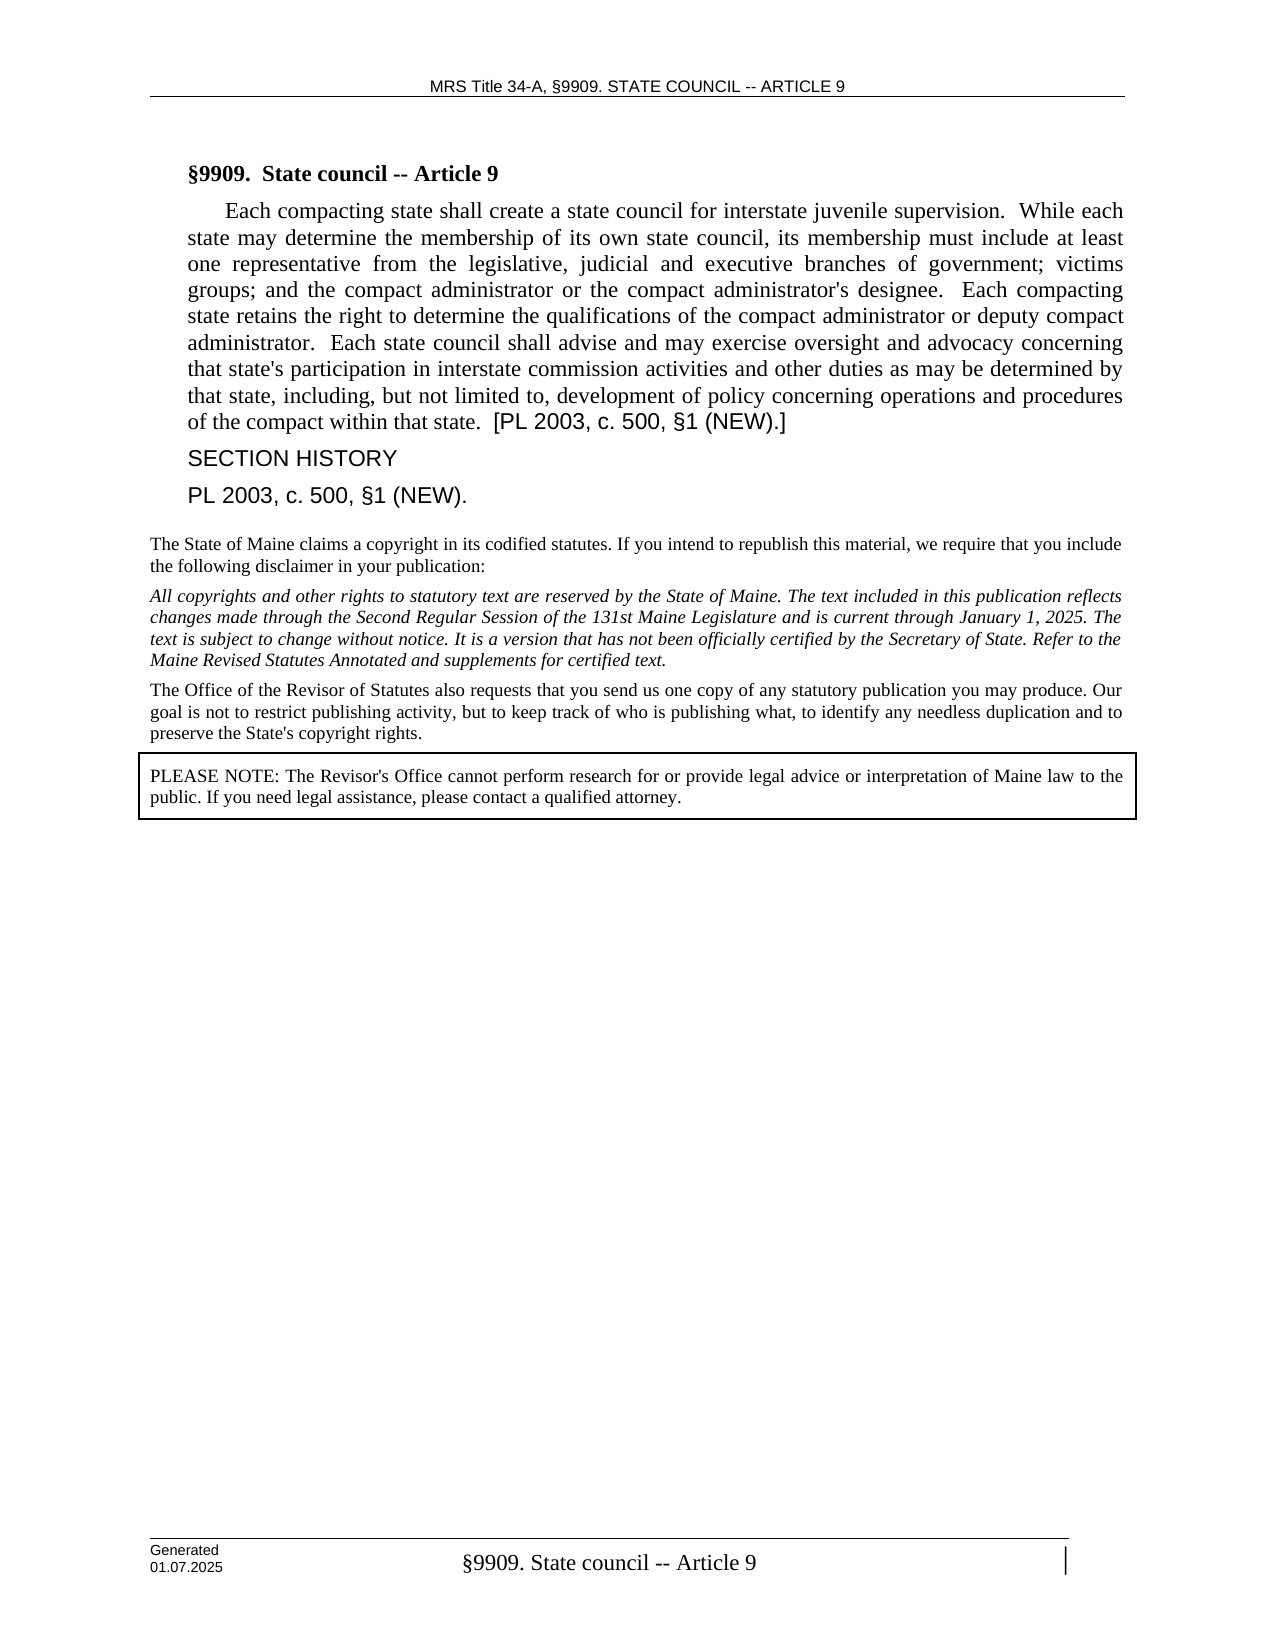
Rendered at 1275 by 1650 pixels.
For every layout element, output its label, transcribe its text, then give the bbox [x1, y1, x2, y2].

text PLEASE NOTE: The Revisor's Office cannot perform research for or provide legal advice or interpretation of Maine law to the public. If you need legal assistance, please contact a qualified attorney. [140, 754, 1135, 818]
text SECTION HISTORY [187, 445, 1125, 471]
text All copyrights and other rights to statutory text are reserved by the State of Maine. The text included in this publication reflects changes made through the Second Regular Session of the 131st Maine Legislature and is current through January 1, 2025 . The text is subject to change without notice. It is a version that has not been officially certified by the Secretary of State. Refer to the Maine Revised Statutes Annotated and supplements for certified text. [150, 584, 1125, 671]
text The Office of the Revisor of Statutes also requests that you send us one copy of any statutory publication you may produce. Our goal is not to restrict publishing activity, but to keep track of who is publishing what, to identify any needless duplication and to preserve the State's copyright rights. [150, 679, 1125, 744]
text The State of Maine claims a copyright in its codified statutes. If you intend to republish this material, we require that you include the following disclaimer in your publication: [150, 533, 1125, 576]
text PL 2003, c. 500, §1 (NEW). [187, 482, 1125, 508]
text Each compacting state shall create a state council for interstate juvenile supervision. While each state may determine the membership of its own state council, its membership must include at least one representative from the legislative, judicial and executive branches of government; victims groups; and the compact administrator or the compact administrator's designee. Each compacting state retains the right to determine the qualifications of the compact administrator or deputy compact administrator. Each state council shall advise and may exercise oversight and advocacy concerning that state's participation in interstate commission activities and other duties as may be determined by that state, including, but not limited to, development of policy concerning operations and procedures of the compact within that state. [PL 2003, c. 500, §1 (NEW).] [187, 197, 1125, 434]
text §9909. State council -- Article 9 [187, 160, 1125, 187]
